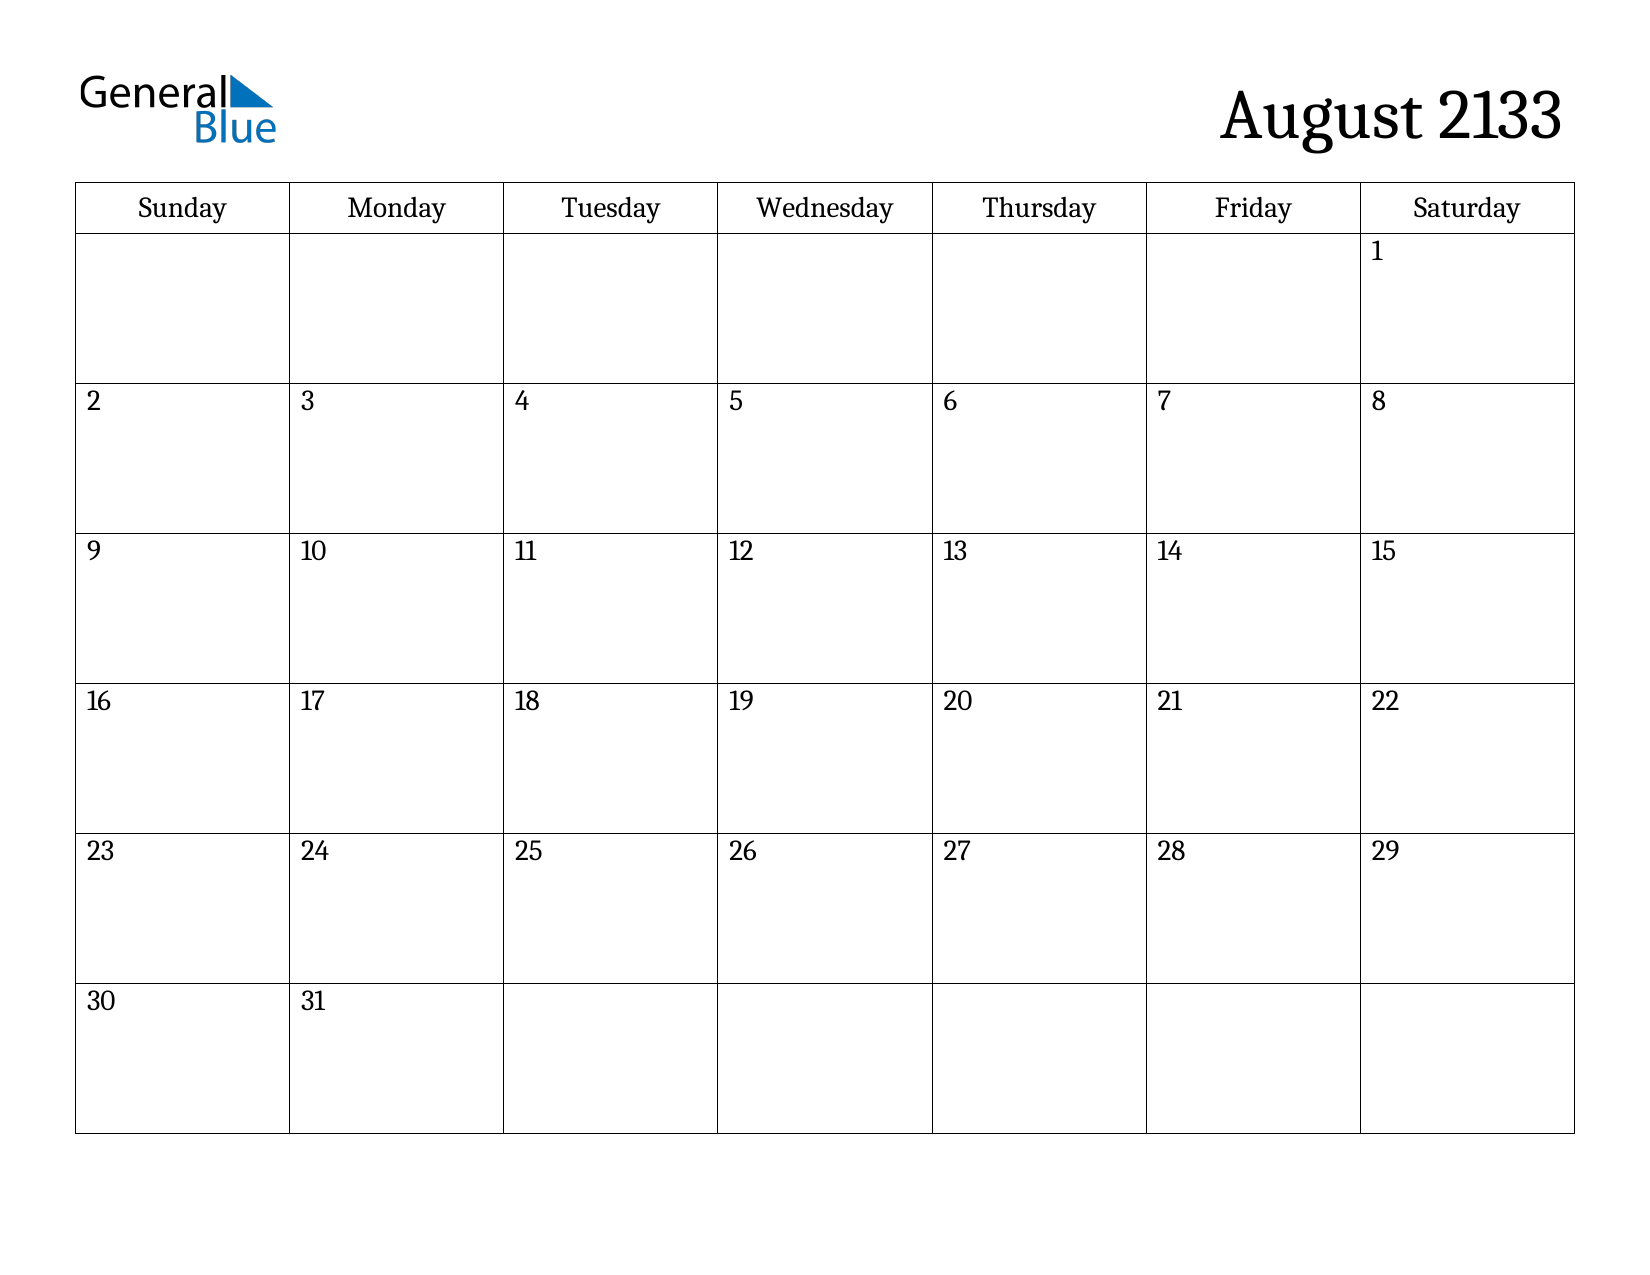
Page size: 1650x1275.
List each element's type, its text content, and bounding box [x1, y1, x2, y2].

table_cell 29 [1361, 834, 1574, 867]
table_cell [76, 717, 289, 833]
table_cell [933, 267, 1146, 383]
table_cell [718, 234, 932, 267]
table_cell 24 [290, 834, 503, 867]
table_cell [76, 267, 289, 383]
table_cell [504, 234, 717, 267]
table_cell 18 [504, 684, 717, 717]
table_cell 15 [1361, 534, 1574, 567]
table_cell [504, 984, 717, 1017]
table_cell [290, 717, 503, 833]
table_cell [933, 984, 1146, 1017]
table_cell Monday [290, 183, 503, 233]
table_cell [76, 1018, 289, 1133]
table_cell [290, 417, 503, 533]
table_cell [1361, 868, 1574, 983]
table_cell 31 [290, 984, 503, 1017]
table_cell [76, 567, 289, 683]
table_cell 13 [933, 534, 1146, 567]
table_cell 7 [1147, 384, 1360, 417]
table_cell 2 [76, 384, 289, 417]
table_cell [504, 868, 717, 983]
table_cell [718, 717, 932, 833]
table_cell 6 [933, 384, 1146, 417]
table_cell [1361, 567, 1574, 683]
table_cell 11 [504, 534, 717, 567]
table_cell [76, 417, 289, 533]
table_cell [290, 1018, 503, 1133]
table_cell [290, 567, 503, 683]
table_cell [1361, 717, 1574, 833]
table_cell Saturday [1361, 183, 1574, 233]
table_cell 30 [76, 984, 289, 1017]
table_cell [1147, 1018, 1360, 1133]
table_cell 23 [76, 834, 289, 867]
table_header [76, 75, 503, 182]
table_cell 12 [718, 534, 932, 567]
table_cell Thursday [933, 183, 1146, 233]
table_cell 5 [718, 384, 932, 417]
table_cell 27 [933, 834, 1146, 867]
table_header August 2133 [504, 75, 1574, 182]
table_cell Tuesday [504, 183, 717, 233]
table_cell [504, 417, 717, 533]
table_cell [1361, 417, 1574, 533]
table_cell 3 [290, 384, 503, 417]
table_cell 22 [1361, 684, 1574, 717]
table_cell [504, 567, 717, 683]
table_cell [504, 717, 717, 833]
table_cell [1147, 717, 1360, 833]
table_cell [1147, 567, 1360, 683]
table_cell [1361, 1018, 1574, 1133]
picture [80, 75, 276, 143]
table_cell 17 [290, 684, 503, 717]
table_cell 19 [718, 684, 932, 717]
table_cell 10 [290, 534, 503, 567]
table_cell 25 [504, 834, 717, 867]
table_cell [1361, 984, 1574, 1017]
table_cell [1147, 868, 1360, 983]
table_cell [718, 267, 932, 383]
table_cell 20 [933, 684, 1146, 717]
table_cell [933, 234, 1146, 267]
table_cell 1 [1361, 234, 1574, 267]
table_cell [718, 984, 932, 1017]
table_cell [718, 567, 932, 683]
table_cell [933, 717, 1146, 833]
table_cell [504, 267, 717, 383]
table_cell Wednesday [718, 183, 932, 233]
table_cell [718, 417, 932, 533]
table_cell [76, 234, 289, 267]
table_cell [1147, 234, 1360, 267]
table_cell [290, 234, 503, 267]
table_cell [1147, 417, 1360, 533]
table_cell [718, 868, 932, 983]
table_cell 9 [76, 534, 289, 567]
table_cell 26 [718, 834, 932, 867]
table_cell 8 [1361, 384, 1574, 417]
table_cell Friday [1147, 183, 1360, 233]
table_cell [290, 868, 503, 983]
table_cell 4 [504, 384, 717, 417]
table_cell [933, 567, 1146, 683]
table_cell [1147, 984, 1360, 1017]
table_cell Sunday [76, 183, 289, 233]
table_cell [76, 868, 289, 983]
table_cell 14 [1147, 534, 1360, 567]
table_cell [933, 1018, 1146, 1133]
table_cell 21 [1147, 684, 1360, 717]
table_cell [504, 1018, 717, 1133]
table_cell 16 [76, 684, 289, 717]
table_cell [718, 1018, 932, 1133]
table_cell [933, 868, 1146, 983]
table_cell 28 [1147, 834, 1360, 867]
table_cell [933, 417, 1146, 533]
table_cell [1361, 267, 1574, 383]
table_cell [290, 267, 503, 383]
table_cell [1147, 267, 1360, 383]
